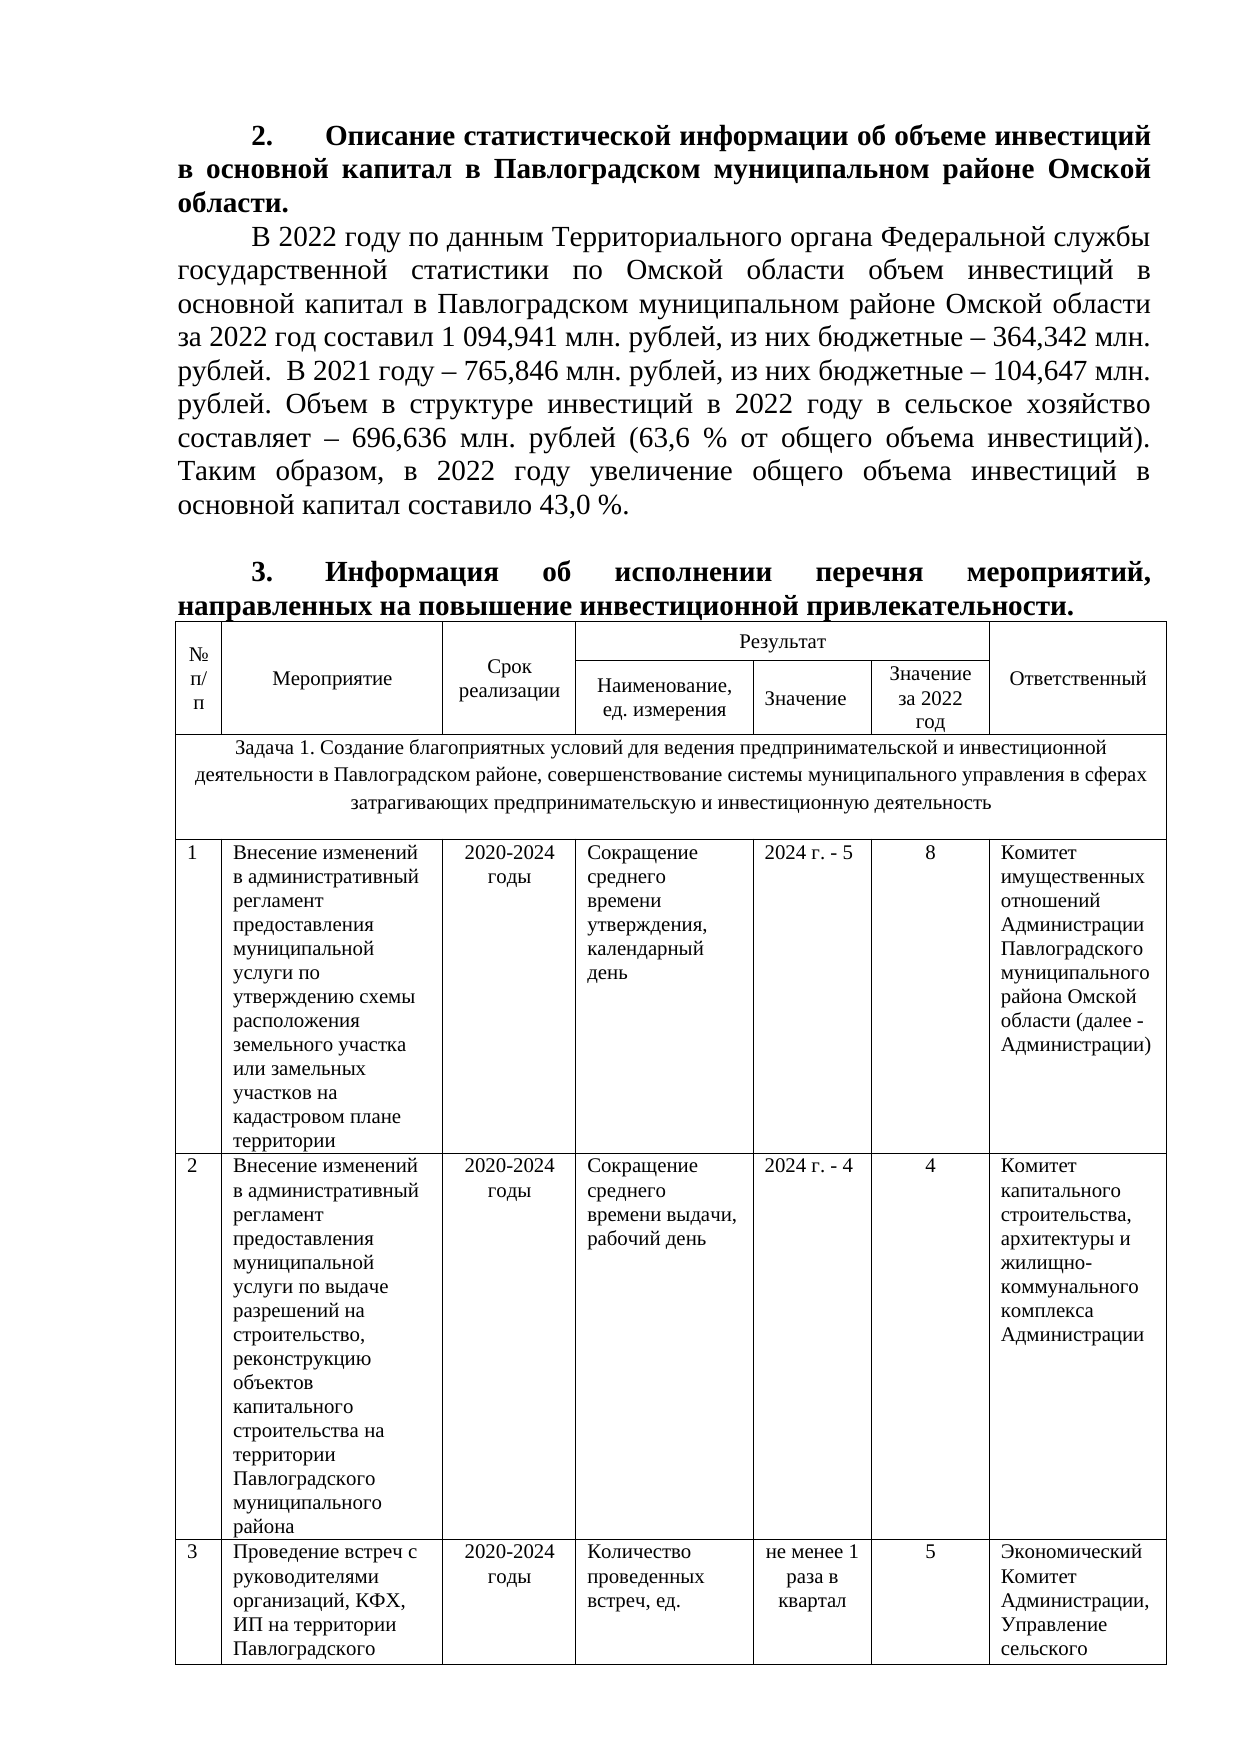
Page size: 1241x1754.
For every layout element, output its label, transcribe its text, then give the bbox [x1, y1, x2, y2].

table_cell 2020-2024 годы [443, 1540, 575, 1664]
table_cell 4 [872, 1154, 989, 1538]
table_cell Наименование, ед. измерения [576, 661, 753, 733]
table_header № п/п [176, 622, 221, 733]
table_cell 2020-2024 годы [443, 840, 575, 1152]
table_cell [990, 1540, 1166, 1664]
table_header Мероприятие [222, 622, 442, 733]
table_cell Сокращение среднего времени выдачи, рабочий день [576, 1154, 753, 1538]
list Информация об исполнении перечня мероприятий, направленных на повышение инвестиционной привлекательности. [177, 554, 1152, 621]
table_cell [222, 1540, 442, 1664]
table_cell 2024 г. - 5 [754, 840, 871, 1152]
table_cell Комитет капитального строительства, архитектуры и жилищно-коммунального комплекса Администрации [990, 1154, 1166, 1538]
list В 2022 году по данным Территориального органа Федеральной службы государственной статистики по Омской области объем инвестиций в основной капитал в Павлоградском муниципальном районе Омской области за 2022 год составил 1 094,941 млн. рублей, из них бюджетные – 364,342 млн. рублей. В 2021 году – 765,846 млн. рублей, из них бюджетные – 104,647 млн. рублей. Объем в структуре инвестиций в 2022 году в сельское хозяйство составляет – 696,636 млн. рублей (63,6 % от общего объема инвестиций). Таким образом, в 2022 году увеличение общего объема инвестиций в основной капитал составило 43,0 %. [177, 219, 1152, 521]
table_header Срок реализации [443, 622, 575, 733]
table_header Ответственный [990, 622, 1166, 733]
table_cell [576, 1540, 753, 1664]
table_cell 2024 г. - 4 [754, 1154, 871, 1538]
table_cell 2 [176, 1154, 221, 1538]
table_cell 5 [872, 1540, 989, 1664]
table_cell 2020-2024 годы [443, 1154, 575, 1538]
table_cell 8 [872, 840, 989, 1152]
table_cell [754, 1540, 871, 1664]
table_header Результат [576, 622, 989, 660]
list Описание статистической информации об объеме инвестиций в основной капитал в Павлоградском муниципальном районе Омской области. [177, 118, 1152, 219]
table_cell Значение за 2022 год [872, 661, 989, 733]
table_cell Внесение изменений в административный регламент предоставления муниципальной услуги по выдаче разрешений на строительство, реконструкцию объектов капитального строительства на территории Павлоградского муниципального района [222, 1154, 442, 1538]
table_cell Сокращение среднего времени утверждения, календарный день [576, 840, 753, 1152]
table_cell Задача 1. Создание благоприятных условий для ведения предпринимательской и инвестиционной деятельности в Павлоградском районе, совершенствование системы муниципального управления в сферах затрагивающих предпринимательскую и инвестиционную деятельность [176, 735, 1166, 838]
table_cell 3 [176, 1540, 221, 1664]
table_cell Значение [754, 661, 871, 733]
table_cell 1 [176, 840, 221, 1152]
table_cell Внесение изменений в административный регламент предоставления муниципальной услуги по утверждению схемы расположения земельного участка или замельных участков на кадастровом плане территории [222, 840, 442, 1152]
table_cell Комитет имущественных отношений Администрации Павлоградского муниципального района Омской области (далее - Администрации) [990, 840, 1166, 1152]
